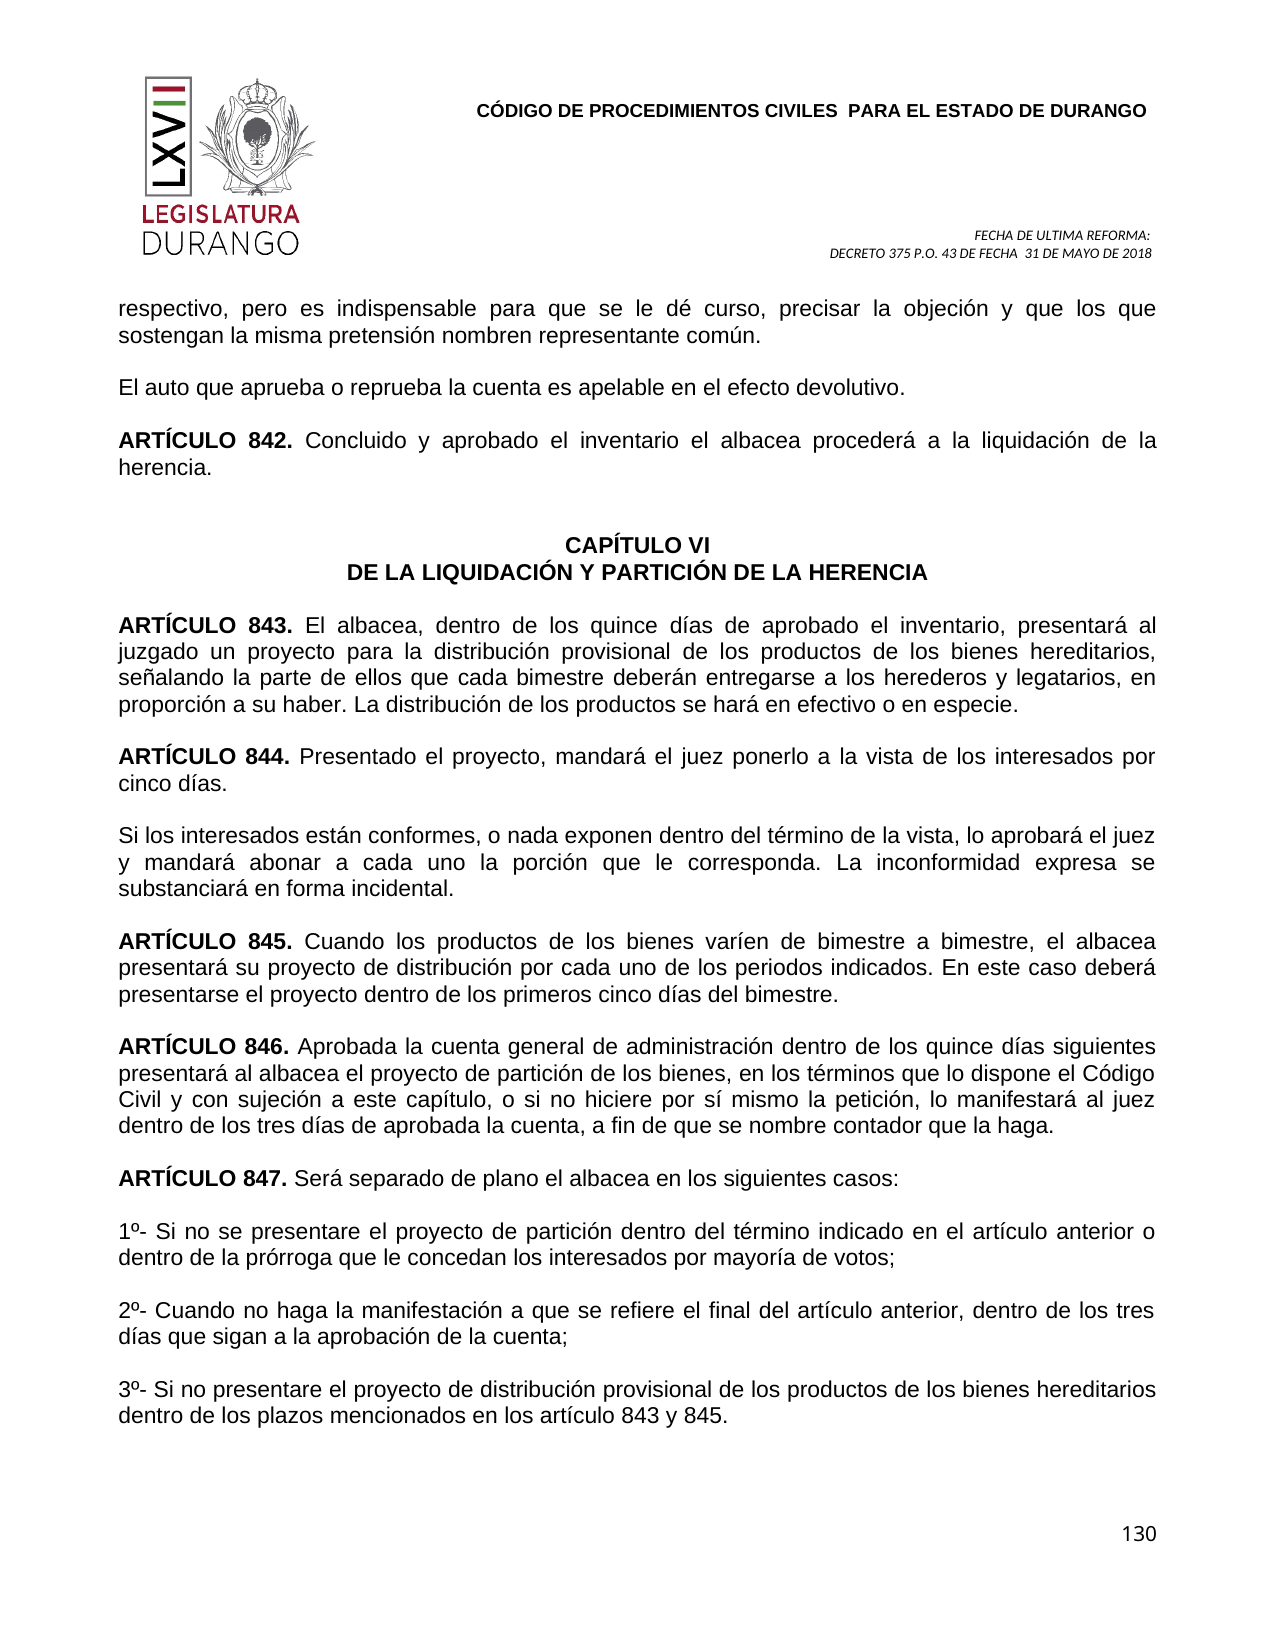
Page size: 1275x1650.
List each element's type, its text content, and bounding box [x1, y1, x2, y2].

picture [140, 73, 318, 258]
text Si los interesados están conformes, o nada exponen dentro del término de la vista, lo aprobará el juez y mandará abonar a cada uno la porción que le corresponda. La inconformidad expresa se substanciará en forma incidental. [118, 822, 1157, 901]
text El auto que aprueba o reprueba la cuenta es apelable en el efecto devolutivo. [118, 374, 1157, 401]
text ARTÍCULO 844. Presentado el proyecto, mandará el juez ponerlo a la vista de los interesados por cinco días. [118, 743, 1157, 796]
text ARTÍCULO 846. Aprobada la cuenta general de administración dentro de los quince días siguientes presentará al albacea el proyecto de partición de los bienes, en los términos que lo dispone el Código Civil y con sujeción a este capítulo, o si no hiciere por sí mismo la petición, lo manifestará al juez dentro de los tres días de aprobada la cuenta, a fin de que se nombre contador que la haga. [118, 1033, 1157, 1139]
text 2º- Cuando no haga la manifestación a que se refiere el final del artículo anterior, dentro de los tres días que sigan a la aprobación de la cuenta; [118, 1297, 1157, 1349]
text 3º- Si no presentare el proyecto de distribución provisional de los productos de los bienes hereditarios dentro de los plazos mencionados en los artículo 843 y 845. [118, 1376, 1157, 1428]
text 1º- Si no se presentare el proyecto de partición dentro del término indicado en el artículo anterior o dentro de la prórroga que le concedan los interesados por mayoría de votos; [118, 1218, 1157, 1270]
text ARTÍCULO 843. El albacea, dentro de los quince días de aprobado el inventario, presentará al juzgado un proyecto para la distribución provisional de los productos de los bienes hereditarios, señalando la parte de ellos que cada bimestre deberán entregarse a los herederos y legatarios, en proporción a su haber. La distribución de los productos se hará en efectivo o en especie. [118, 612, 1157, 717]
text ARTÍCULO 842. Concluido y aprobado el inventario el albacea procederá a la liquidación de la herencia. [118, 427, 1157, 480]
text ARTÍCULO 845. Cuando los productos de los bienes varíen de bimestre a bimestre, el albacea presentará su proyecto de distribución por cada uno de los periodos indicados. En este caso deberá presentarse el proyecto dentro de los primeros cinco días del bimestre. [118, 928, 1157, 1007]
text CAPÍTULO VI [118, 532, 1157, 559]
text ARTÍCULO 847. Será separado de plano el albacea en los siguientes casos: [118, 1165, 1157, 1191]
text DE LA LIQUIDACIÓN Y PARTICIÓN DE LA HERENCIA [118, 559, 1157, 585]
